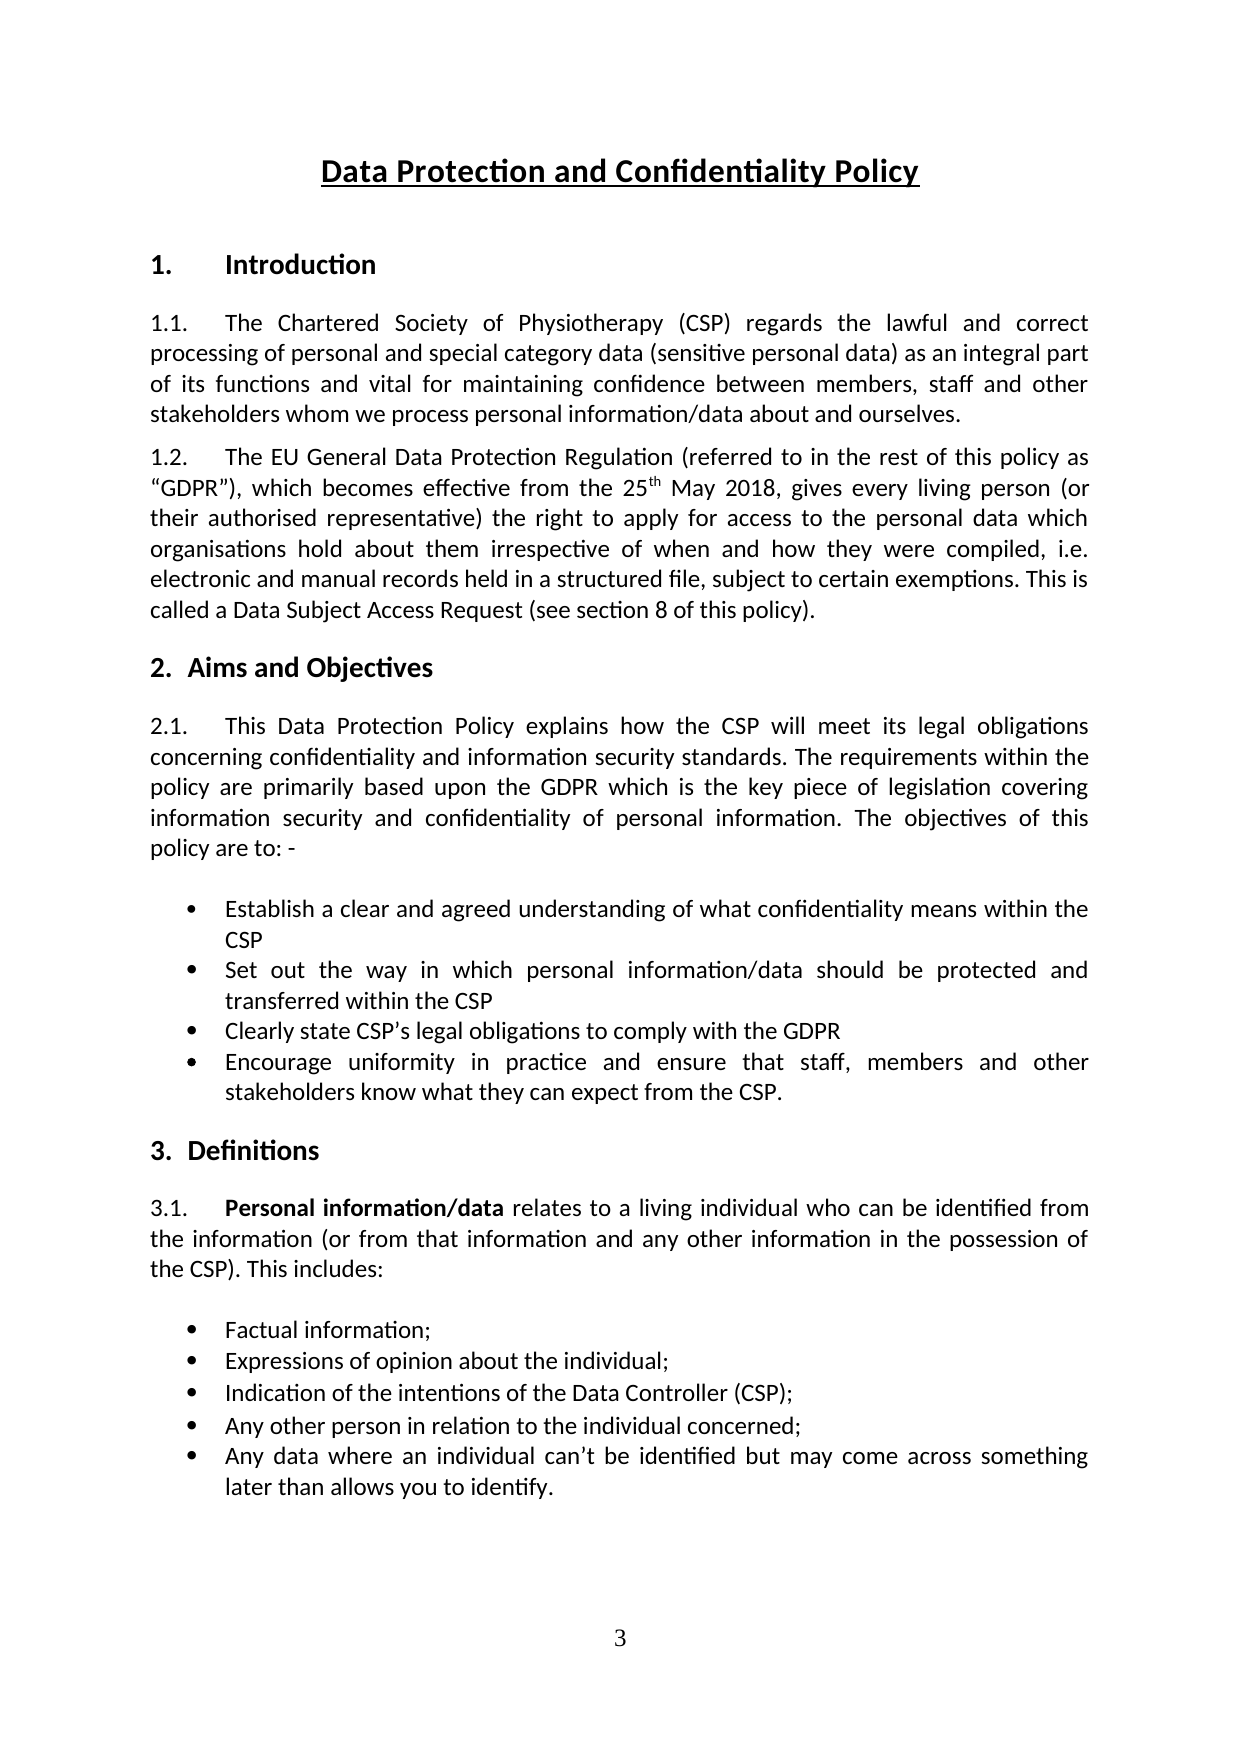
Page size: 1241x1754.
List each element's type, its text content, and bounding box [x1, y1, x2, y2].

list Any data where an individual can’t be identified but may come across something later than allows you to identify. [187, 1441, 1090, 1502]
list This Data Protection Policy explains how the CSP will meet its legal obligations concerning confidentiality and information security standards. The requirements within the policy are primarily based upon the GDPR which is the key piece of legislation covering information security and confidentiality of personal information. The objectives of this policy are to: - [150, 710, 1090, 863]
list Encourage uniformity in practice and ensure that staff, members and other stakeholders know what they can expect from the CSP. [187, 1046, 1090, 1107]
list Personal information/data relates to a living individual who can be identified from the information (or from that information and any other information in the possession of the CSP). This includes: [150, 1193, 1090, 1284]
subtitle Introduction [150, 246, 1090, 282]
list Any other person in relation to the individual concerned; [187, 1410, 1090, 1441]
title Data Protection and Confidentiality Policy [150, 150, 1090, 191]
list The EU General Data Protection Regulation (referred to in the rest of this policy as “GDPR”), which becomes effective from the 25th May 2018, gives every living person (or their authorised representative) the right to apply for access to the personal data which organisations hold about them irrespective of when and how they were compiled, i.e. electronic and manual records held in a structured file, subject to certain exemptions. This is called a Data Subject Access Request (see section 8 of this policy). [150, 441, 1090, 624]
subtitle Aims and Objectives [150, 649, 1090, 685]
list Expressions of opinion about the individual; [187, 1345, 1090, 1376]
list Establish a clear and agreed understanding of what confidentiality means within the CSP [187, 893, 1090, 954]
list Set out the way in which personal information/data should be protected and transferred within the CSP [187, 954, 1090, 1015]
list The Chartered Society of Physiotherapy (CSP) regards the lawful and correct processing of personal and special category data (sensitive personal data) as an integral part of its functions and vital for maintaining confidence between members, staff and other stakeholders whom we process personal information/data about and ourselves. [150, 307, 1090, 429]
list Factual information; [187, 1315, 1090, 1345]
subtitle Definitions [150, 1132, 1090, 1168]
list Clearly state CSP’s legal obligations to comply with the GDPR [187, 1015, 1090, 1046]
list Indication of the intentions of the Data Controller (CSP); [187, 1378, 1090, 1408]
